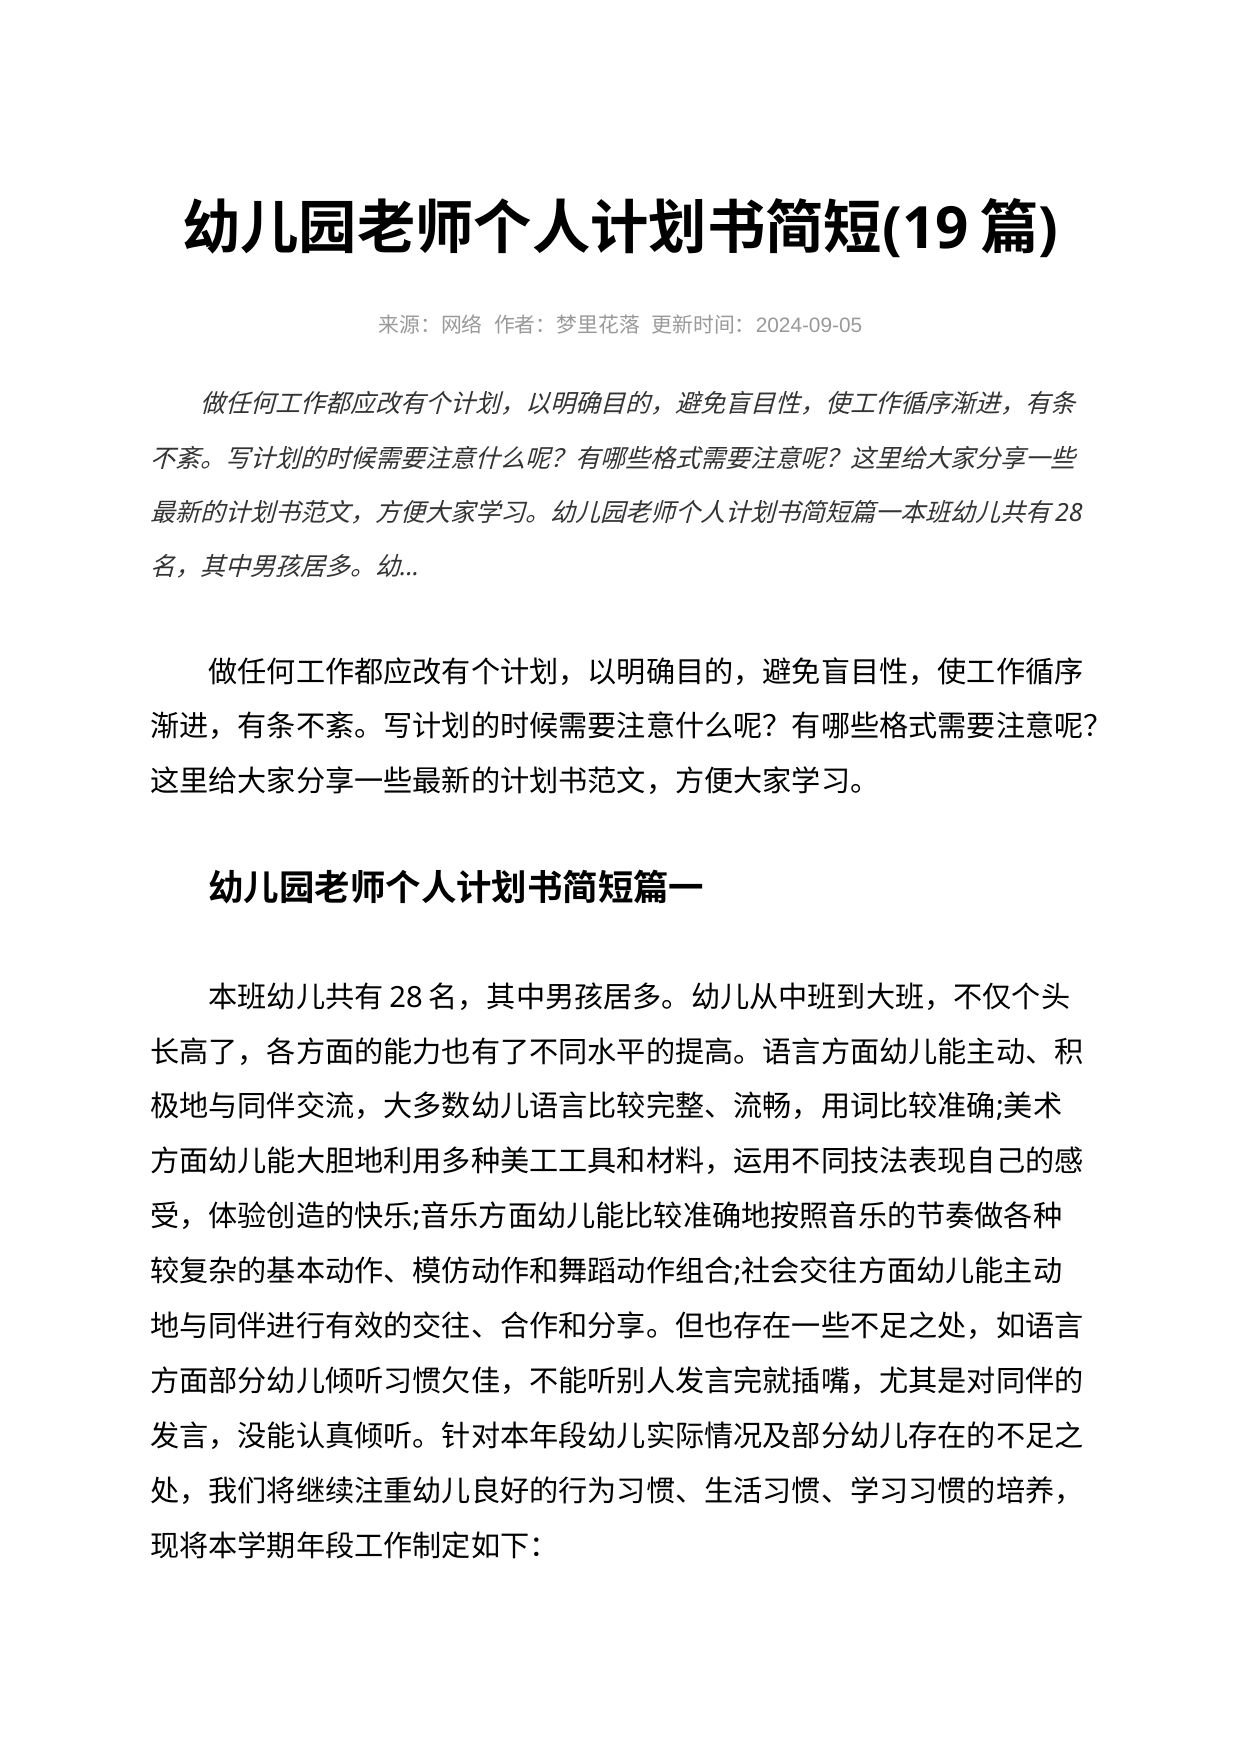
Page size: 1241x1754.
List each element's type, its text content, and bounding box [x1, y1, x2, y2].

text 做任何工作都应改有个计划，以明确目的，避免盲目性，使工作循序渐进，有条不紊。写计划的时候需要注意什么呢？有哪些格式需要注意呢？这里给大家分享一些最新的计划书范文，方便大家学习。 [150, 648, 1090, 800]
text 来源：网络 作者：梦里花落 更新时间：2024-09-05 [150, 313, 1090, 337]
text 本班幼儿共有28名，其中男孩居多。幼儿从中班到大班，不仅个头长高了，各方面的能力也有了不同水平的提高。语言方面幼儿能主动、积极地与同伴交流，大多数幼儿语言比较完整、流畅，用词比较准确;美术方面幼儿能大胆地利用多种美工工具和材料，运用不同技法表现自己的感受，体验创造的快乐;音乐方面幼儿能比较准确地按照音乐的节奏做各种较复杂的基本动作、模仿动作和舞蹈动作组合;社会交往方面幼儿能主动地与同伴进行有效的交往、合作和分享。但也存在一些不足之处，如语言方面部分幼儿倾听习惯欠佳，不能听别人发言完就插嘴，尤其是对同伴的发言，没能认真倾听。针对本年段幼儿实际情况及部分幼儿存在的不足之处，我们将继续注重幼儿良好的行为习惯、生活习惯、学习习惯的培养，现将本学期年段工作制定如下： [150, 973, 1090, 1565]
subtitle 幼儿园老师个人计划书简短(19篇) [150, 181, 1090, 266]
text 做任何工作都应改有个计划，以明确目的，避免盲目性，使工作循序渐进，有条不紊。写计划的时候需要注意什么呢？有哪些格式需要注意呢？这里给大家分享一些最新的计划书范文，方便大家学习。幼儿园老师个人计划书简短篇一本班幼儿共有28名，其中男孩居多。幼... [150, 384, 1090, 583]
text 幼儿园老师个人计划书简短篇一 [150, 860, 1090, 911]
